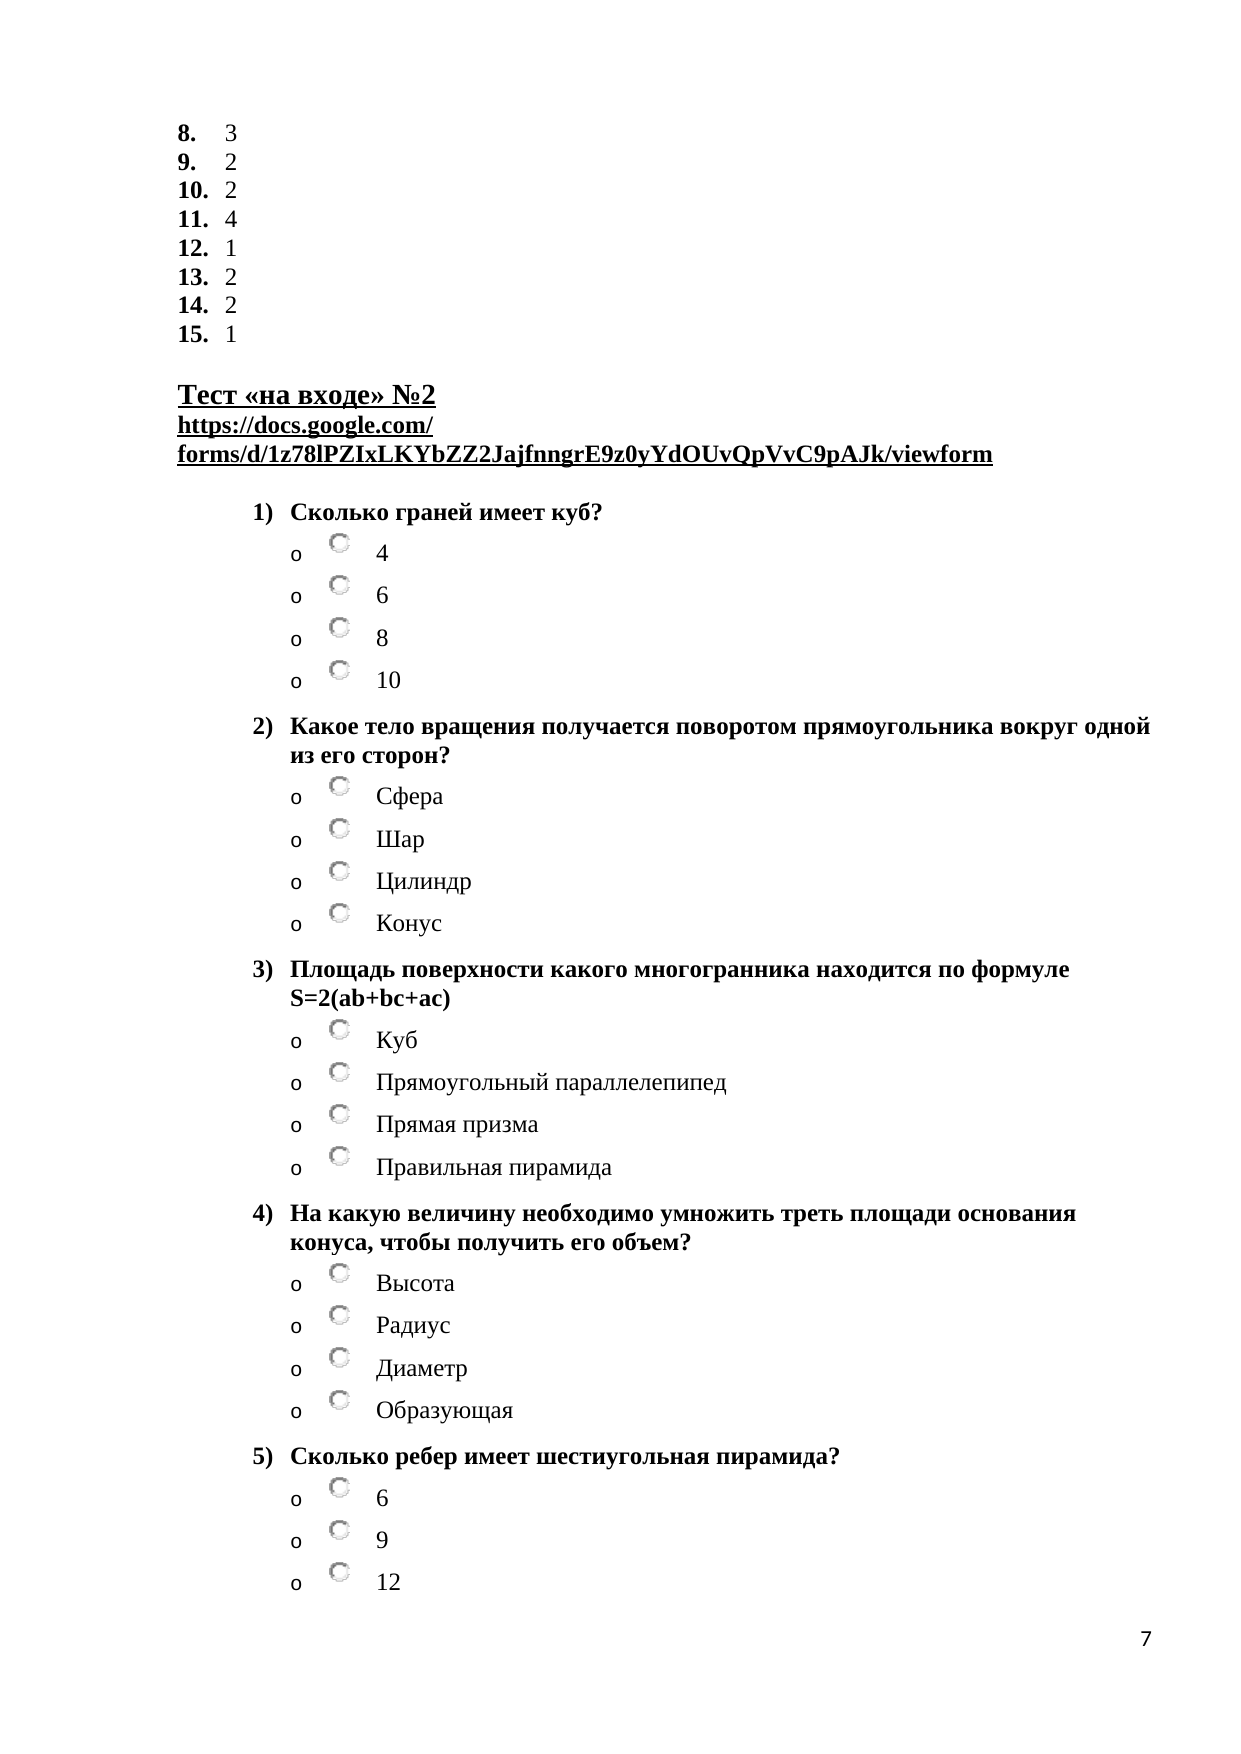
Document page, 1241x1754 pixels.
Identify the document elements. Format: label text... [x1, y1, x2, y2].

list 1 [177, 233, 1152, 262]
list Какое тело вращения получается поворотом прямоугольника вокруг одной из его сторон? [252, 711, 1152, 769]
list Цилиндр [290, 853, 1152, 896]
list Куб [290, 1012, 1152, 1054]
list 4 [290, 525, 1152, 568]
list Прямая призма [290, 1097, 1152, 1139]
list Высота [290, 1255, 1152, 1298]
list 6 [290, 1470, 1152, 1512]
list Шар [290, 811, 1152, 853]
list 1 [177, 319, 1152, 348]
list 12 [290, 1554, 1152, 1597]
list 2 [177, 147, 1152, 176]
list Прямоугольный параллелепипед [290, 1054, 1152, 1097]
list 6 [290, 568, 1152, 610]
text Тест «на входе» №2 [177, 377, 1152, 410]
list Образующая [290, 1382, 1152, 1424]
list 9 [290, 1512, 1152, 1554]
list 8 [290, 610, 1152, 652]
list Сфера [290, 769, 1152, 811]
list Диаметр [290, 1340, 1152, 1382]
list 10 [290, 652, 1152, 694]
list Радиус [290, 1298, 1152, 1340]
list 2 [177, 291, 1152, 319]
text https://docs.google.com/forms/d/1z78lPZIxLKYbZZ2JajfnngrE9z0yYdOUvQpVvC9pAJk/viewform [177, 410, 1152, 468]
list Сколько граней имеет куб? [252, 497, 1152, 525]
list Площадь поверхности какого многогранника находится по формуле S=2(ab+bc+ac) [252, 954, 1152, 1012]
list Сколько ребер имеет шестиугольная пирамида? [252, 1441, 1152, 1470]
list 4 [177, 204, 1152, 233]
list 3 [177, 118, 1152, 147]
list На какую величину необходимо умножить треть площади основания конуса, чтобы получить его объем? [252, 1198, 1152, 1255]
list 2 [177, 176, 1152, 204]
list Правильная пирамида [290, 1139, 1152, 1181]
list 2 [177, 262, 1152, 291]
list Конус [290, 896, 1152, 938]
